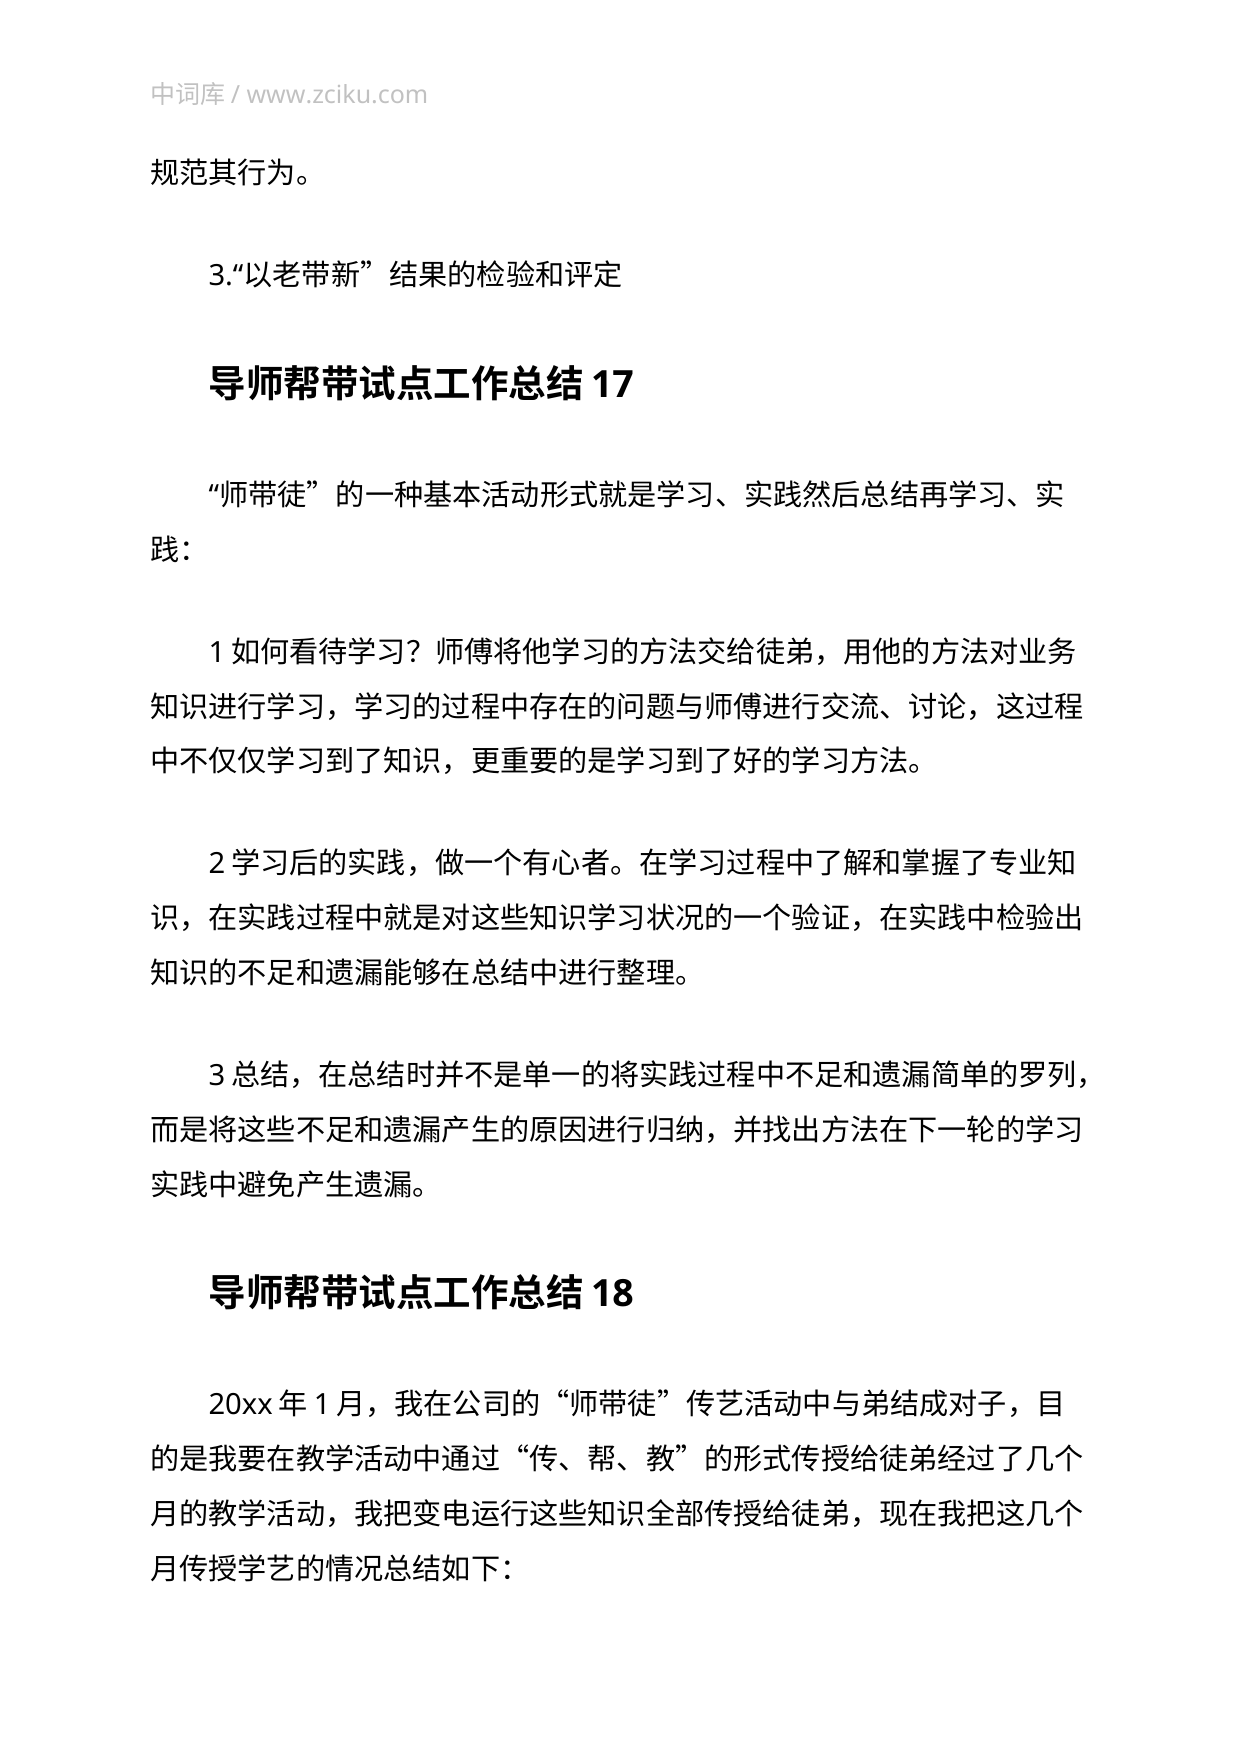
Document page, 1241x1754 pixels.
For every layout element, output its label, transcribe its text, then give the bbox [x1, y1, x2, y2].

text 导师帮带试点工作总结17 [150, 354, 1090, 408]
text 导师帮带试点工作总结18 [150, 1263, 1090, 1318]
text “师带徒”的一种基本活动形式就是学习、实践然后总结再学习、实践： [150, 471, 1090, 569]
text 1如何看待学习？师傅将他学习的方法交给徒弟，用他的方法对业务知识进行学习，学习的过程中存在的问题与师傅进行交流、讨论，这过程中不仅仅学习到了知识，更重要的是学习到了好的学习方法。 [150, 628, 1090, 780]
text 20xx年1月，我在公司的“师带徒”传艺活动中与弟结成对子，目的是我要在教学活动中通过“传、帮、教”的形式传授给徒弟经过了几个月的教学活动，我把变电运行这些知识全部传授给徒弟，现在我把这几个月传授学艺的情况总结如下： [150, 1381, 1090, 1588]
text 3.“以老带新”结果的检验和评定 [150, 252, 1090, 294]
text 2学习后的实践，做一个有心者。在学习过程中了解和掌握了专业知识，在实践过程中就是对这些知识学习状况的一个验证，在实践中检验出知识的不足和遗漏能够在总结中进行整理。 [150, 840, 1090, 992]
text 3总结，在总结时并不是单一的将实践过程中不足和遗漏简单的罗列，而是将这些不足和遗漏产生的原因进行归纳，并找出方法在下一轮的学习实践中避免产生遗漏。 [150, 1051, 1090, 1204]
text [150, 150, 1090, 192]
